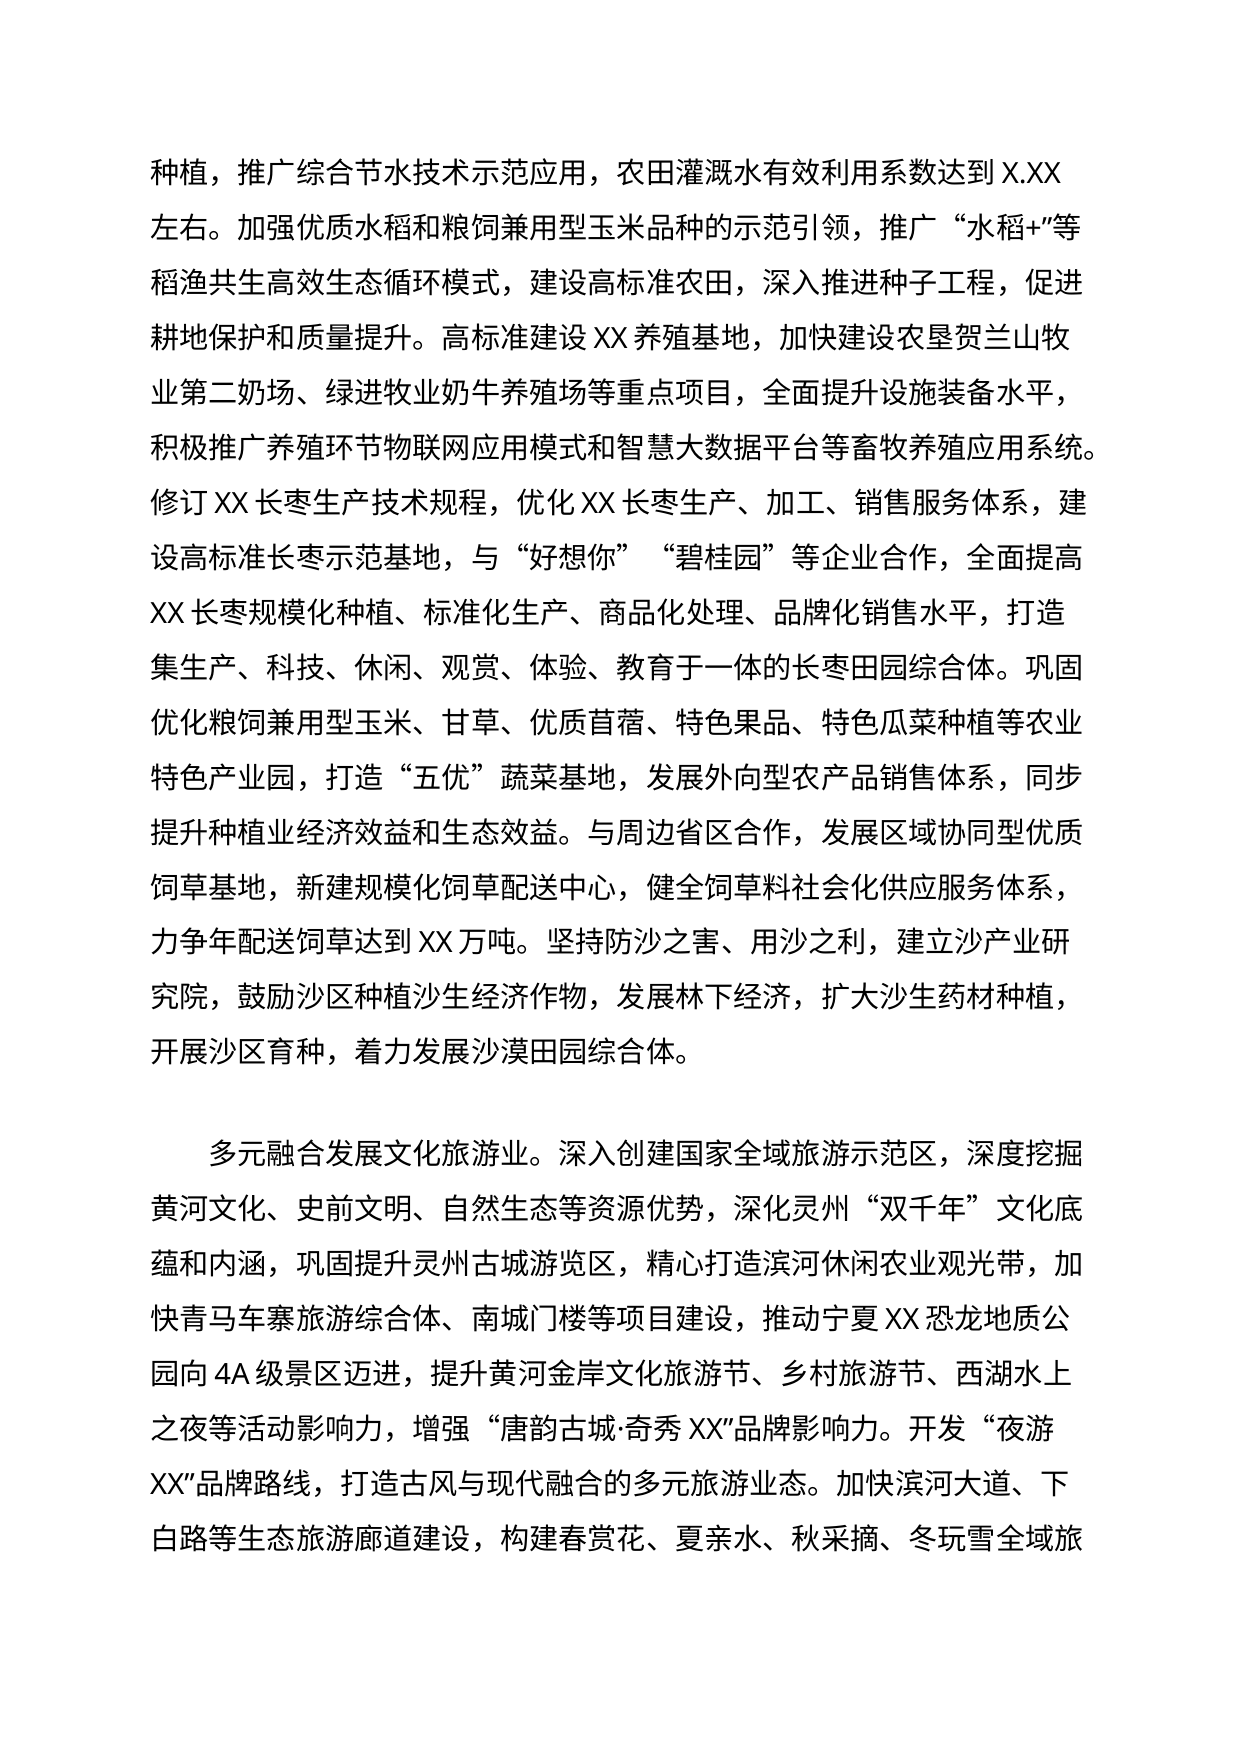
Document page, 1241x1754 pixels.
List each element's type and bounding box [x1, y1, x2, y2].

text [150, 150, 1090, 1071]
text [150, 1131, 1090, 1558]
